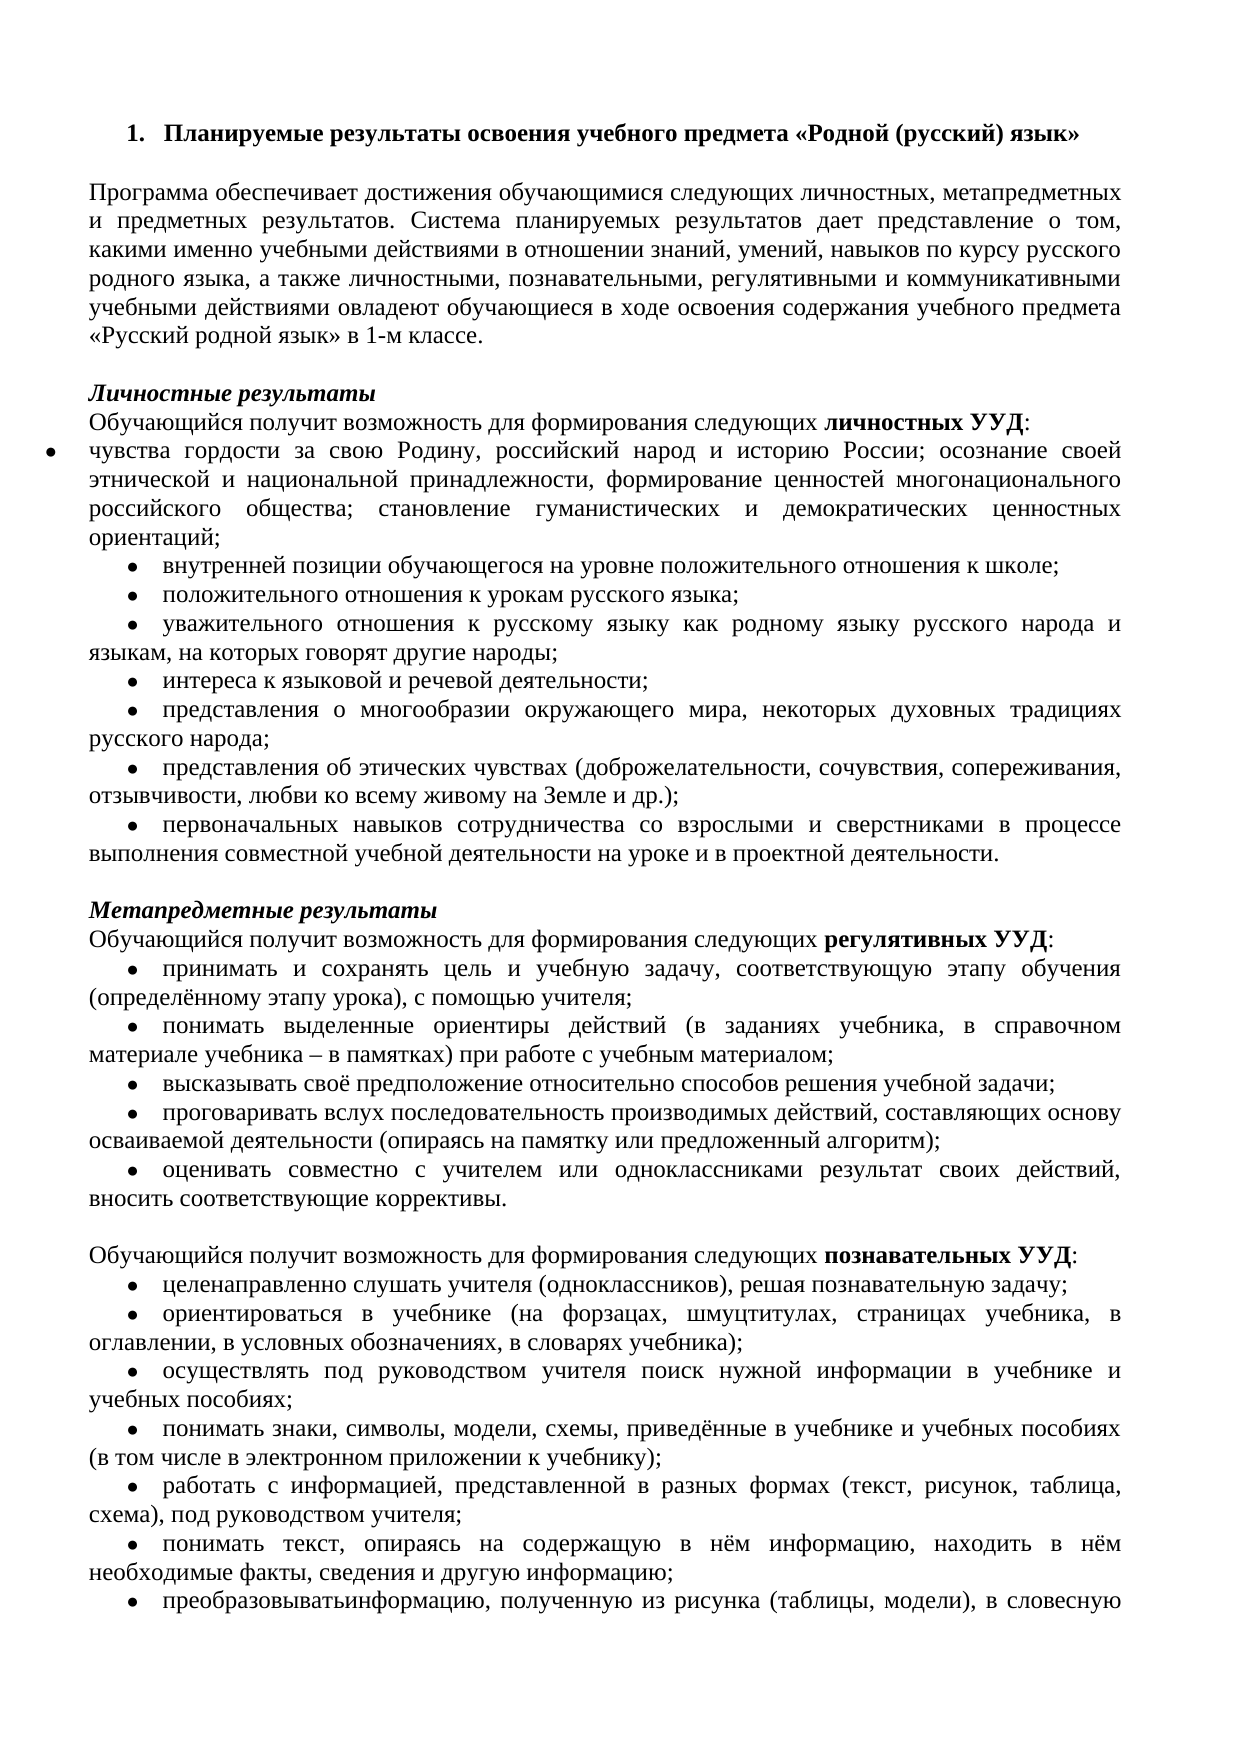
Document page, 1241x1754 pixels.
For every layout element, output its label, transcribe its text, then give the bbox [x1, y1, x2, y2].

list оценивать совместно с учителем или одноклассниками результат своих действий, вносить соответствующие коррективы. [89, 1154, 1122, 1212]
list Планируемые результаты освоения учебного предмета «Родной (русский) язык» [126, 118, 1122, 147]
list проговаривать вслух последовательность производимых действий, составляющих основу осваиваемой деятельности (опираясь на памятку или предложенный алгоритм); [89, 1097, 1122, 1154]
list первоначальных навыков сотрудничества со взрослыми и сверстниками в процессе выполнения совместной учебной деятельности на уроке и в проектной деятельности. [89, 809, 1122, 867]
list высказывать своё предположение относительно способов решения учебной задачи; [89, 1068, 1122, 1097]
list интереса к языковой и речевой деятельности; [89, 665, 1122, 694]
text Личностные результаты [89, 378, 1122, 407]
list целенаправленно слушать учителя (одноклассников), решая познавательную задачу; [89, 1269, 1122, 1298]
text Обучающийся получит возможность для формирования следующих регулятивных УУД: [89, 924, 1122, 953]
text Обучающийся получит возможность для формирования следующих личностных УУД: [89, 407, 1122, 435]
list осуществлять под руководством учителя поиск нужной информации в учебнике и учебных пособиях; [89, 1355, 1122, 1413]
list понимать выделенные ориентиры действий (в заданиях учебника, в справочном материале учебника – в памятках) при работе с учебным материалом; [89, 1010, 1122, 1068]
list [89, 1585, 1122, 1614]
text Обучающийся получит возможность для формирования следующих познавательных УУД: [89, 1240, 1122, 1269]
list внутренней позиции обучающегося на уровне положительного отношения к школе; [89, 550, 1122, 579]
list ориентироваться в учебнике (на форзацах, шмуцтитулах, страницах учебника, в оглавлении, в условных обозначениях, в словарях учебника); [89, 1298, 1122, 1355]
list уважительного отношения к русскому языку как родному языку русского народа и языкам, на которых говорят другие народы; [89, 608, 1122, 665]
list принимать и сохранять цель и учебную задачу, соответствующую этапу обучения (определённому этапу урока), с помощью учителя; [89, 953, 1122, 1010]
list понимать текст, опираясь на содержащую в нём информацию, находить в нём необходимые факты, сведения и другую информацию; [89, 1528, 1122, 1585]
list работать с информацией, представленной в разных формах (текст, рисунок, таблица, схема), под руководством учителя; [89, 1470, 1122, 1528]
list понимать знаки, символы, модели, схемы, приведённые в учебнике и учебных пособиях (в том числе в электронном приложении к учебнику); [89, 1413, 1122, 1470]
list положительного отношения к урокам русского языка; [89, 579, 1122, 608]
text Программа обеспечивает достижения обучающимися следующих личностных, метапредметных и предметных результатов. Система планируемых результатов дает представление о том, какими именно учебными действиями в отношении знаний, умений, навыков по курсу русского родного языка, а также личностными, познавательными, регулятивными и коммуникативными учебными действиями овладеют обучающиеся в ходе освоения содержания учебного предмета «Русский родной язык» в 1-м классе. [89, 177, 1122, 349]
list представления о многообразии окружающего мира, некоторых духовных традициях русского народа; [89, 694, 1122, 752]
text Метапредметные результаты [89, 895, 1122, 924]
list представления об этических чувствах (доброжелательности, сочувствия, сопереживания, отзывчивости, любви ко всему живому на Земле и др.); [89, 752, 1122, 809]
list чувства гордости за свою Родину, российский народ и историю России; осознание своей этнической и национальной принадлежности, формирование ценностей многонационального российского общества; становление гуманистических и демократических ценностных ориентаций; [44, 435, 1122, 550]
